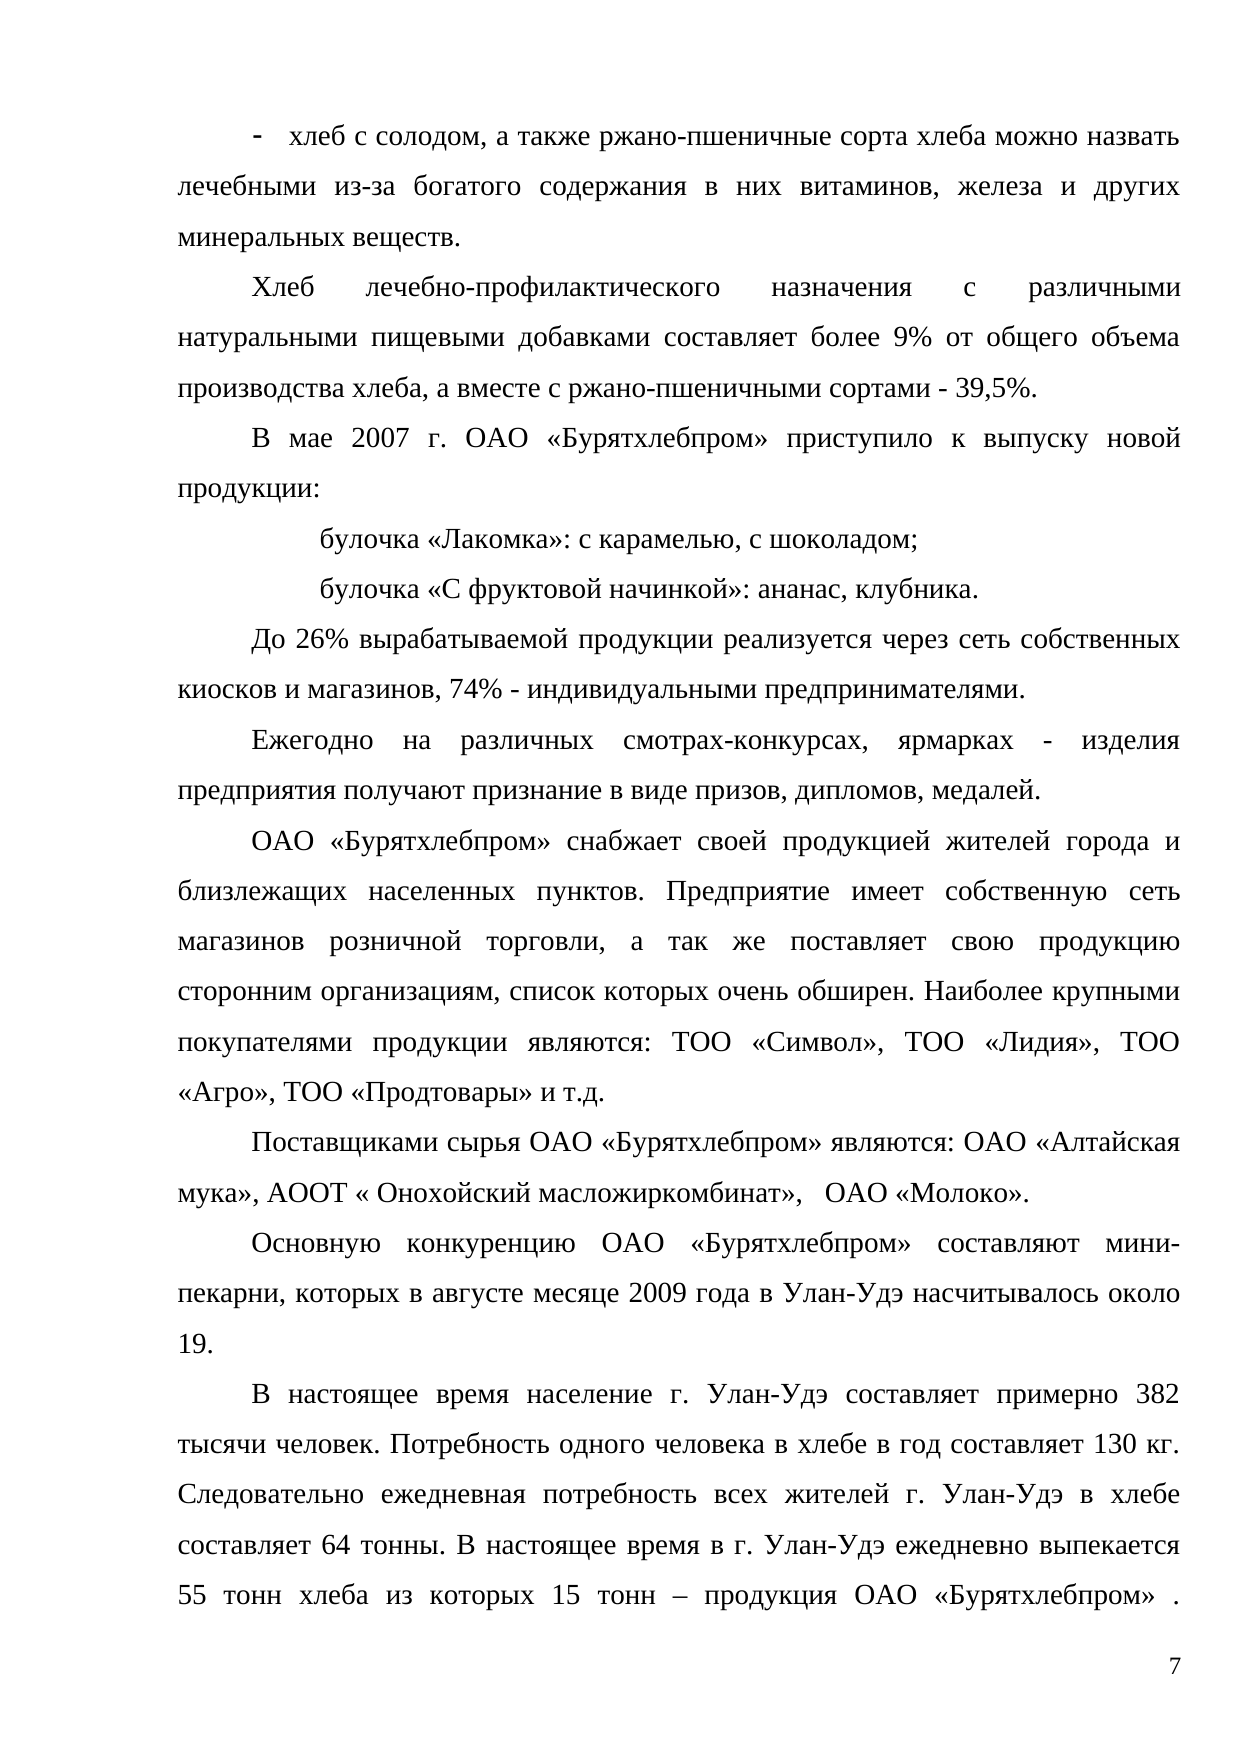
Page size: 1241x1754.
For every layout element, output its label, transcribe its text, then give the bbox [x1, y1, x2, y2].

list хлеб с солодом, а также ржано-пшеничные сорта хлеба можно назвать лечебными из-за богатого содержания в них витаминов, железа и других минеральных веществ. [177, 118, 1181, 252]
text В мае . ОАО «Бурятхлебпром» приступило к выпуску новой продукции: [177, 420, 1181, 504]
text ОАО «Бурятхлебпром» снабжает своей продукцией жителей города и близлежащих населенных пунктов. Предприятие имеет собственную сеть магазинов розничной торговли, а так же поставляет свою продукцию сторонним организациям, список которых очень обширен. Наиболее крупными покупателями продукции являются: ТОО «Символ», ТОО «Лидия», ТОО «Агро», ТОО «Продтовары» и т.д. [177, 823, 1181, 1108]
text Основную конкуренцию ОАО «Бурятхлебпром» составляют мини-пекарни, которых в августе месяце 2009 года в Улан-Удэ насчитывалось около 19. [177, 1225, 1181, 1359]
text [177, 1376, 1181, 1611]
text Поставщиками сырья ОАО «Бурятхлебпром» являются: ОАО «Алтайская мука», АООТ « Онохойский масложиркомбинат», ОАО «Молоко». [177, 1124, 1181, 1208]
text До 26% вырабатываемой продукции реализуется через сеть собственных киосков и магазинов, 74% - индивидуальными предпринимателями. [177, 621, 1181, 705]
text булочка «С фруктовой начинкой»: ананас, клубника. [177, 571, 1181, 604]
text Хлеб лечебно-профилактического назначения с различными натуральными пищевыми добавками составляет более 9% от общего объема производства хлеба, а вместе с ржано-пшеничными сортами - 39,5%. [177, 269, 1181, 403]
text Ежегодно на различных смотрах-конкурсах, ярмарках - изделия предприятия получают признание в виде призов, дипломов, медалей. [177, 722, 1181, 806]
text булочка «Лакомка»: с карамелью, с шоколадом; [177, 521, 1181, 554]
